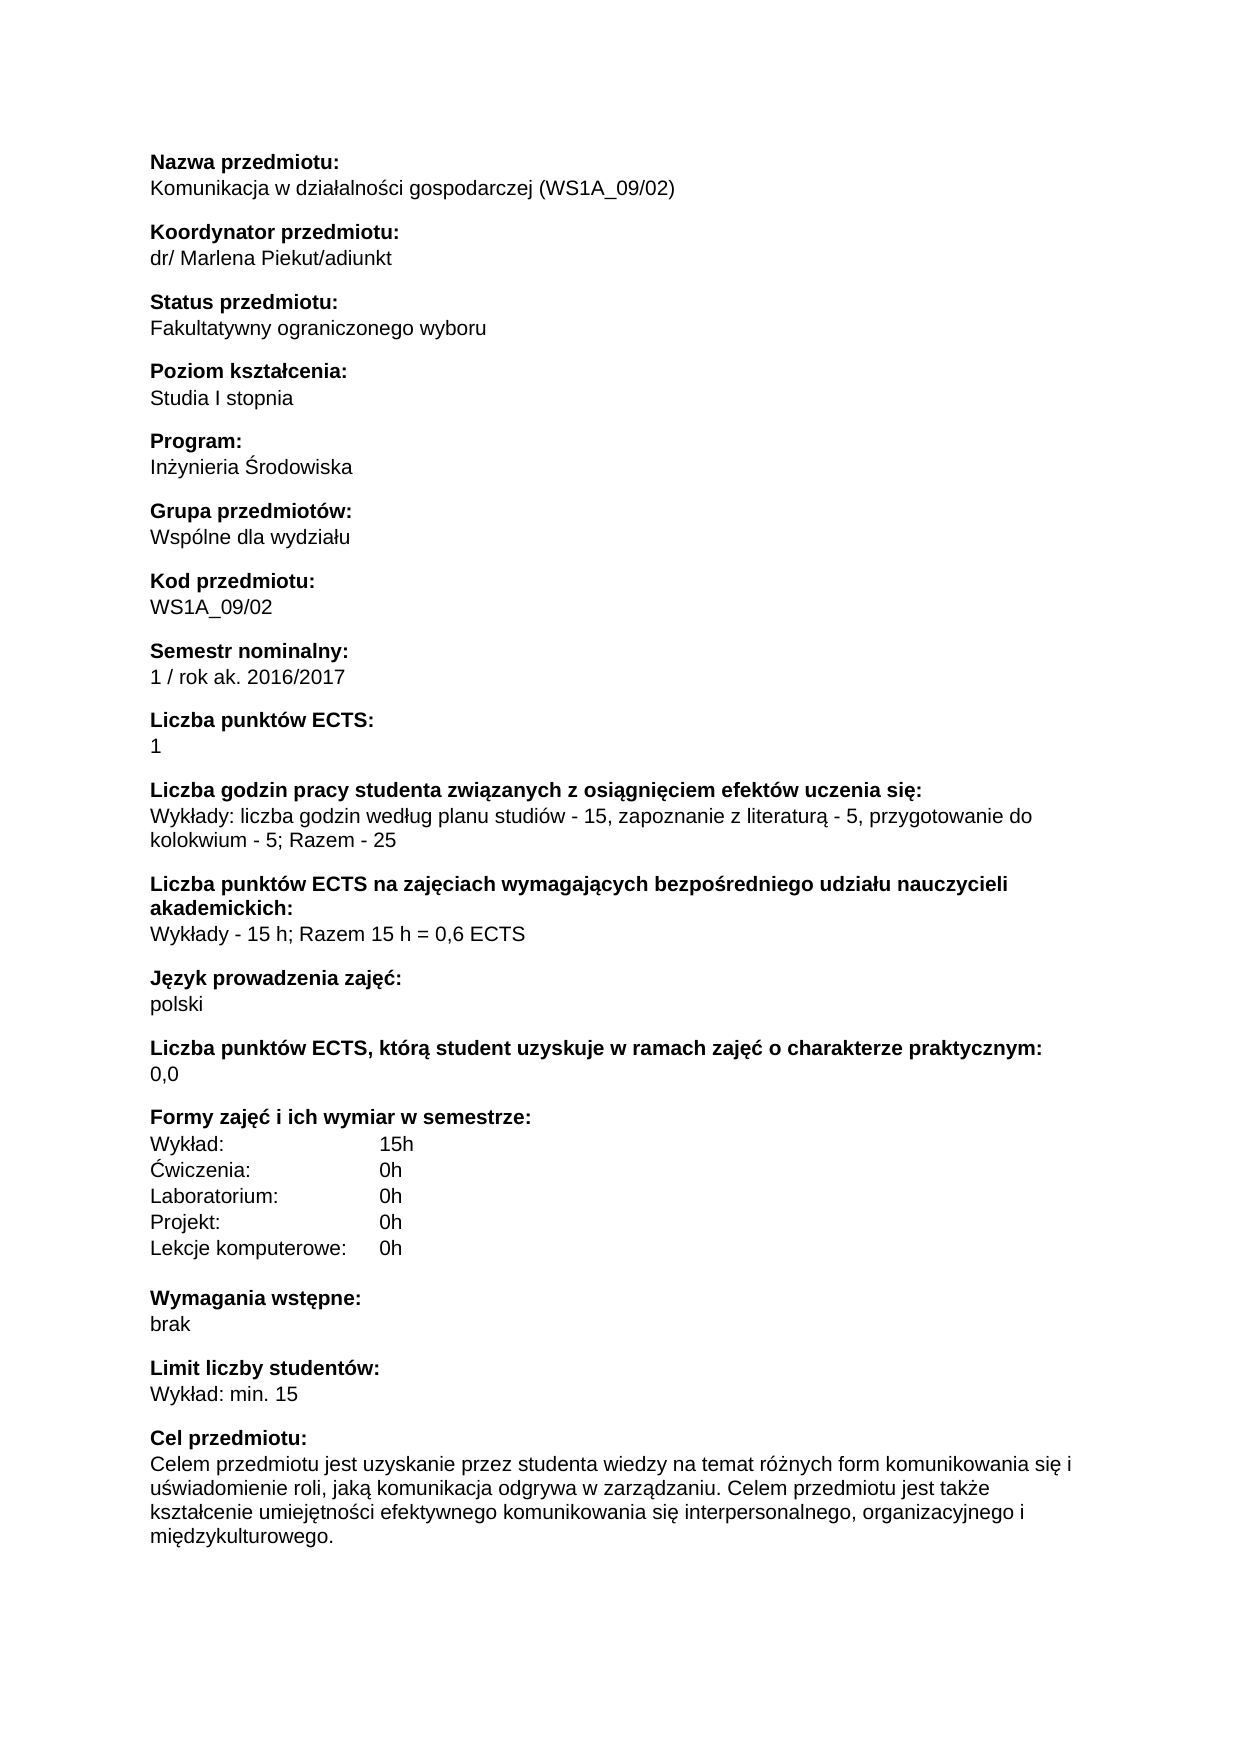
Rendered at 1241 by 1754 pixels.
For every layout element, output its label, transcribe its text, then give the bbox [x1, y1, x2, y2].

text Wspólne dla wydziału [150, 525, 1090, 549]
text dr/ Marlena Piekut/adiunkt [150, 246, 1090, 270]
text Wykład: min. 15 [150, 1382, 1090, 1406]
text 1 [150, 734, 1090, 758]
text Grupa przedmiotów: [150, 499, 1090, 523]
table_header Wykład: [140, 1132, 367, 1156]
text Liczba punktów ECTS: [150, 708, 1090, 732]
text Formy zajęć i ich wymiar w semestrze: [150, 1105, 1090, 1129]
text polski [150, 992, 1090, 1016]
text Semestr nominalny: [150, 638, 1090, 662]
table_cell 0h [369, 1208, 597, 1234]
text Liczba godzin pracy studenta związanych z osiągnięciem efektów uczenia się: [150, 778, 1090, 802]
table_cell Lekcje komputerowe: [140, 1236, 367, 1260]
text Kod przedmiotu: [150, 569, 1090, 593]
text Koordynator przedmiotu: [150, 220, 1090, 244]
text Program: [150, 429, 1090, 453]
text Wykłady - 15 h; Razem 15 h = 0,6 ECTS [150, 922, 1090, 946]
text WS1A_09/02 [150, 595, 1090, 619]
text Cel przedmiotu: [150, 1426, 1090, 1449]
text Inżynieria Środowiska [150, 455, 1090, 479]
table_cell 0h [369, 1156, 597, 1182]
table_cell Projekt: [140, 1210, 367, 1234]
table_header 15h [369, 1132, 597, 1156]
text Poziom kształcenia: [150, 359, 1090, 383]
text Wymagania wstępne: [150, 1286, 1090, 1310]
text Komunikacja w działalności gospodarczej (WS1A_09/02) [150, 176, 1090, 200]
text Status przedmiotu: [150, 289, 1090, 313]
table_cell 0h [369, 1182, 597, 1208]
text brak [150, 1312, 1090, 1336]
text Fakultatywny ograniczonego wyboru [150, 316, 1090, 339]
text Liczba punktów ECTS, którą student uzyskuje w ramach zajęć o charakterze praktycznym: [150, 1035, 1090, 1059]
text Język prowadzenia zajęć: [150, 966, 1090, 989]
text Limit liczby studentów: [150, 1356, 1090, 1380]
text Celem przedmiotu jest uzyskanie przez studenta wiedzy na temat różnych form komunikowania się i uświadomienie roli, jaką komunikacja odgrywa w zarządzaniu. Celem przedmiotu jest także kształcenie umiejętności efektywnego komunikowania się interpersonalnego, organizacyjnego i międzykulturowego. [150, 1452, 1090, 1547]
table_cell Laboratorium: [140, 1184, 367, 1208]
text Nazwa przedmiotu: [150, 150, 1090, 174]
text Wykłady: liczba godzin według planu studiów - 15, zapoznanie z literaturą - 5, przygotowanie do kolokwium - 5; Razem - 25 [150, 804, 1090, 852]
text 0,0 [150, 1061, 1090, 1085]
text 1 / rok ak. 2016/2017 [150, 664, 1090, 688]
table_cell Ćwiczenia: [140, 1158, 367, 1182]
table_cell 0h [369, 1234, 597, 1260]
text Liczba punktów ECTS na zajęciach wymagających bezpośredniego udziału nauczycieli akademickich: [150, 872, 1090, 920]
text Studia I stopnia [150, 385, 1090, 409]
